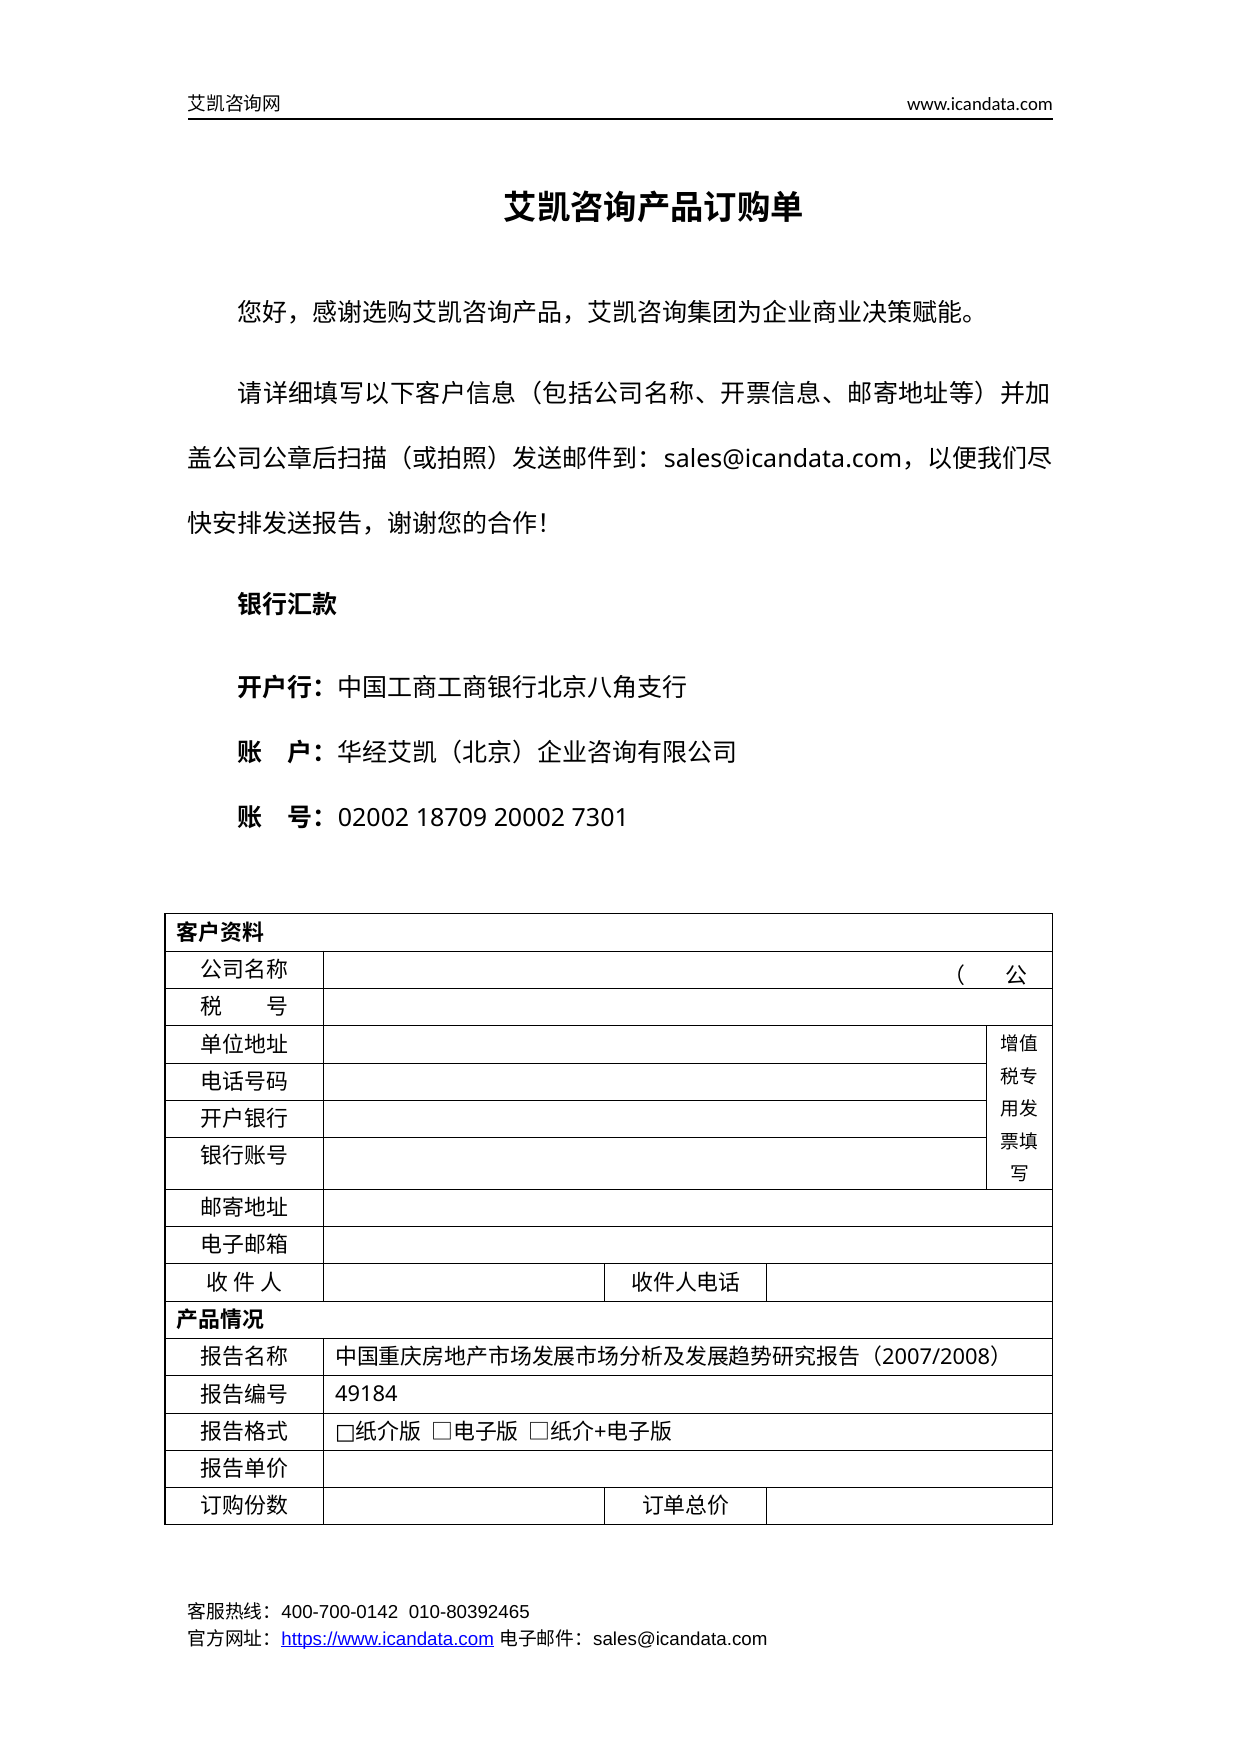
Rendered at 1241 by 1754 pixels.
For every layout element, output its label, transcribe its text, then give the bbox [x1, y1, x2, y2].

table_cell 收件人电话 [605, 1264, 766, 1301]
table_cell [324, 952, 1052, 988]
table_cell 报告编号 [166, 1376, 323, 1412]
table_cell 报告名称 [166, 1339, 323, 1375]
table_cell 公司名称 [166, 952, 323, 988]
table_cell [324, 1190, 1052, 1226]
text 请详细填写以下客户信息（包括公司名称、开票信息、邮寄地址等）并加盖公司公章后扫描（或拍照）发送邮件到：sales@icandata.com，以便我们尽快安排发送报告，谢谢您的合作！ [187, 359, 1053, 554]
table_cell 收 件 人 [166, 1264, 323, 1301]
table_cell [324, 1026, 986, 1062]
table_cell 单位地址 [166, 1026, 323, 1062]
table_cell [324, 1227, 1052, 1263]
table_cell [324, 1451, 1052, 1487]
table_cell [324, 1138, 986, 1189]
table_cell 中国重庆房地产市场发展市场分析及发展趋势研究报告（2007/2008） [324, 1339, 1052, 1375]
text 开户行：中国工商工商银行北京八角支行 [187, 653, 1053, 718]
table_cell 税 号 [166, 989, 323, 1025]
table_cell 银行账号 [166, 1138, 323, 1189]
table_header 客户资料 [166, 914, 1052, 951]
table_cell 报告单价 [166, 1451, 323, 1487]
table_cell [767, 1488, 1052, 1524]
text 艾凯咨询产品订购单 [187, 172, 1053, 237]
table_cell 订单总价 [605, 1488, 766, 1524]
table_cell 邮寄地址 [166, 1190, 323, 1226]
table_cell 报告格式 [166, 1414, 323, 1450]
table_cell 增值税专用发票填写 [987, 1026, 1052, 1189]
table_cell 产品情况 [166, 1302, 1052, 1338]
table_cell 电子邮箱 [166, 1227, 323, 1263]
table_cell 订购份数 [166, 1488, 323, 1524]
table_cell 49184 [324, 1376, 1052, 1412]
table_cell [324, 1064, 986, 1100]
table_cell [767, 1264, 1052, 1301]
table_cell [324, 1264, 604, 1301]
text 账 户：华经艾凯（北京）企业咨询有限公司 [187, 718, 1053, 783]
table_cell [324, 989, 1052, 1025]
table_cell [324, 1101, 986, 1137]
table_cell □纸介版 □电子版 □纸介+电子版 [324, 1414, 1052, 1450]
table_cell [324, 1488, 604, 1524]
text 银行汇款 [187, 570, 1053, 635]
table_cell 电话号码 [166, 1064, 323, 1100]
table_cell 开户银行 [166, 1101, 323, 1137]
text 您好，感谢选购艾凯咨询产品，艾凯咨询集团为企业商业决策赋能。 [187, 278, 1053, 343]
text 账 号：02002 18709 20002 7301 [187, 783, 1053, 848]
